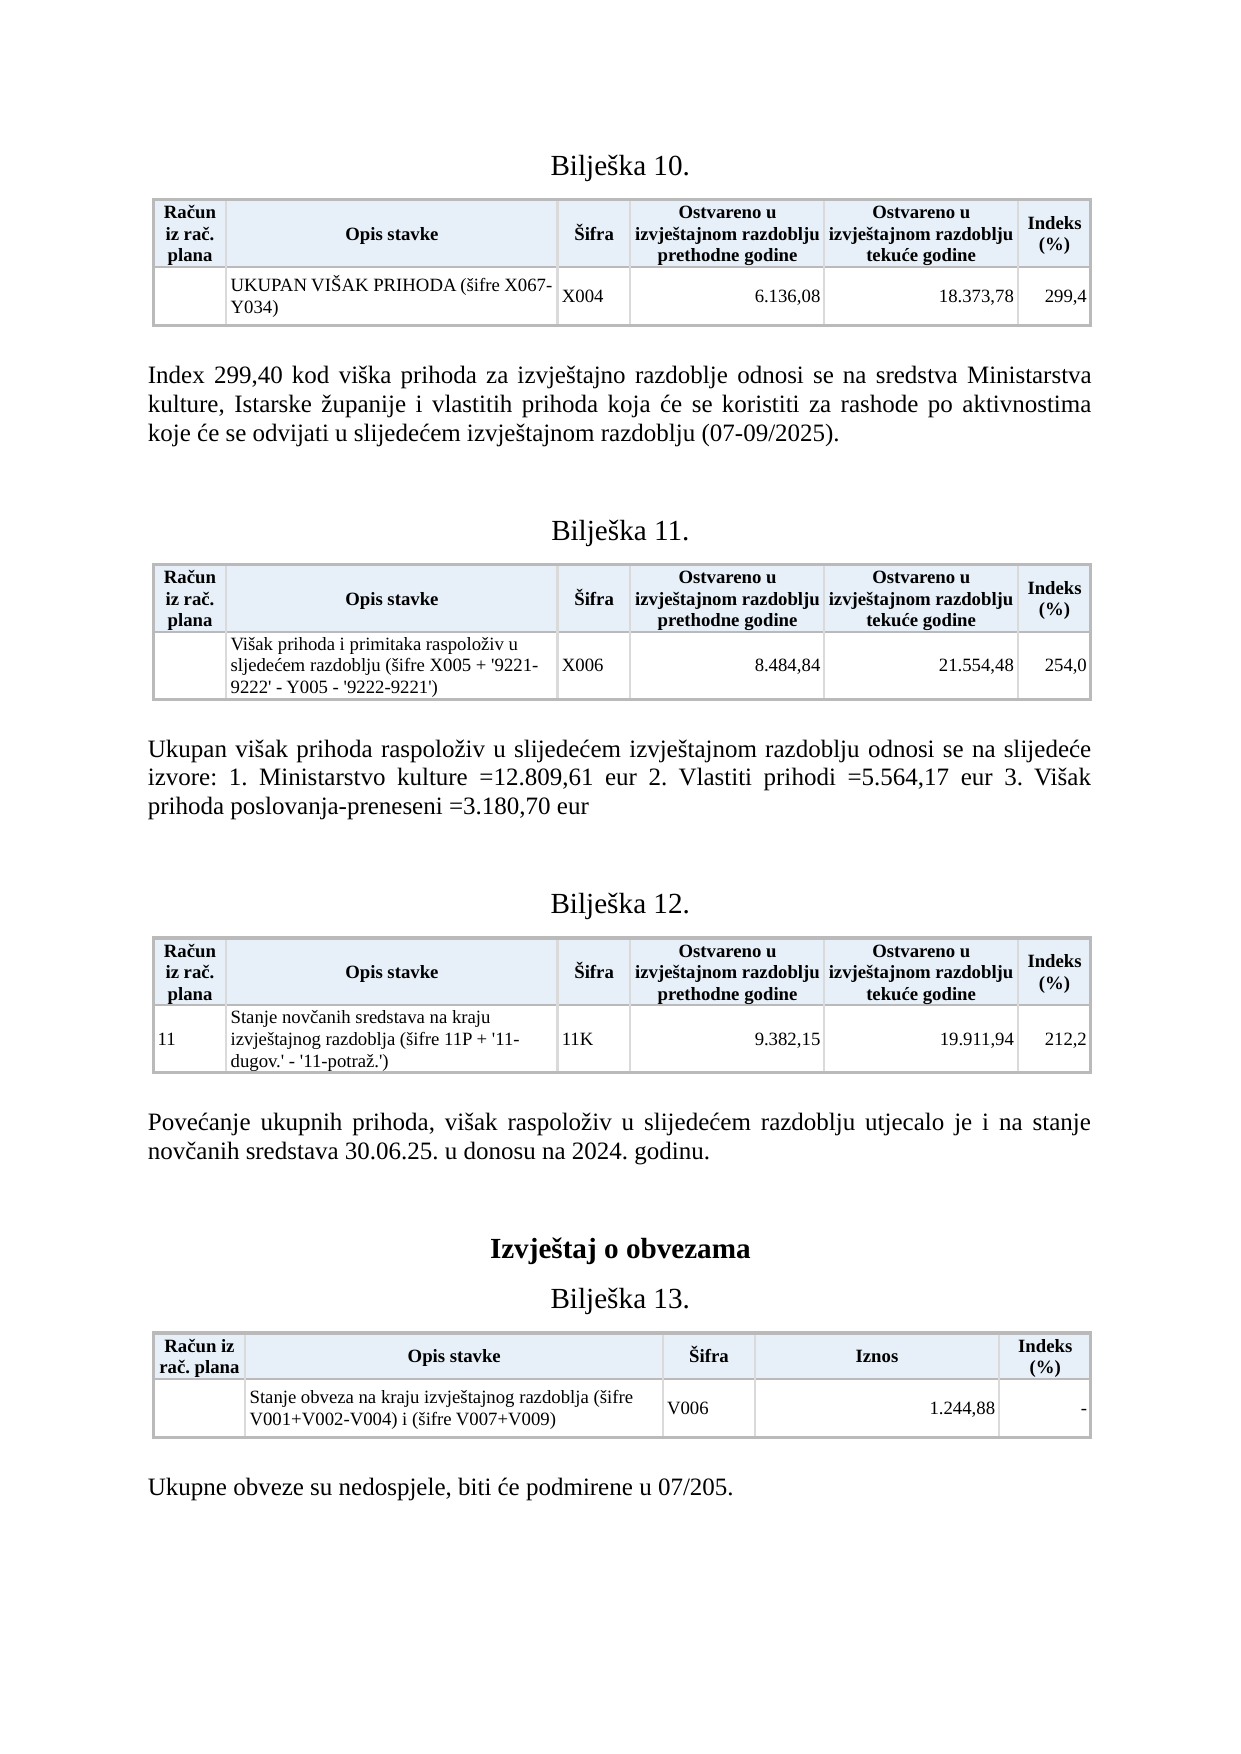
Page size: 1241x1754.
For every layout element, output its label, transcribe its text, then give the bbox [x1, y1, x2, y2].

table_header Opis stavke [227, 566, 556, 631]
table_header Opis stavke [227, 201, 556, 266]
table_header Ostvareno u izvještajnom razdoblju prethodne godine [631, 940, 823, 1004]
table_cell 212,2 [1019, 1006, 1089, 1071]
text Index 299,40 kod viška prihoda za izvještajno razdoblje odnosi se na sredstva Ministarstva kulture, Istarske županije i vlastitih prihoda koja će se koristiti za rashode po aktivnostima koje će se odvijati u slijedećem izvještajnom razdoblju (07-09/2025). [148, 360, 1093, 446]
text Bilješka 12. [148, 886, 1093, 920]
table_cell X006 [559, 633, 629, 697]
table_cell 8.484,84 [631, 633, 823, 697]
table_header Indeks (%) [1019, 940, 1089, 1004]
table_header Ostvareno u izvještajnom razdoblju prethodne godine [631, 566, 823, 631]
table_cell 254,0 [1019, 633, 1089, 697]
text Bilješka 11. [148, 513, 1093, 546]
table_header Ostvareno u izvještajnom razdoblju tekuće godine [825, 201, 1017, 266]
table_header Ostvareno u izvještajnom razdoblju prethodne godine [631, 201, 823, 266]
table_header Indeks (%) [1019, 201, 1089, 266]
table_cell X004 [559, 268, 629, 324]
table_header Opis stavke [246, 1335, 662, 1378]
table_header Ostvareno u izvještajnom razdoblju tekuće godine [825, 566, 1017, 631]
table_cell V006 [664, 1380, 754, 1436]
text Ukupne obveze su nedospjele, biti će podmirene u 07/205. [148, 1472, 1093, 1501]
table_cell Stanje novčanih sredstava na kraju izvještajnog razdoblja (šifre 11P + '11-dugov.' - '11-potraž.') [227, 1006, 556, 1071]
table_cell [155, 1380, 244, 1436]
text Povećanje ukupnih prihoda, višak raspoloživ u slijedećem razdoblju utjecalo je i na stanje novčanih sredstava 30.06.25. u donosu na 2024. godinu. [148, 1107, 1093, 1165]
text Bilješka 10. [148, 148, 1093, 181]
table_cell 9.382,15 [631, 1006, 823, 1071]
table_header Indeks (%) [1019, 566, 1089, 631]
text Bilješka 13. [148, 1281, 1093, 1315]
table_cell 299,4 [1019, 268, 1089, 324]
table_cell [155, 633, 225, 697]
table_header Račun iz rač. plana [155, 201, 225, 266]
table_header Račun iz rač. plana [155, 566, 225, 631]
table_header Šifra [559, 566, 629, 631]
table_header Šifra [559, 940, 629, 1004]
table_cell 21.554,48 [825, 633, 1017, 697]
table_cell [155, 268, 225, 324]
table_header Račun iz rač. plana [155, 1335, 244, 1378]
table_header Indeks (%) [1000, 1335, 1089, 1378]
table_cell UKUPAN VIŠAK PRIHODA (šifre X067-Y034) [227, 268, 556, 324]
table_header Račun iz rač. plana [155, 940, 225, 1004]
table_header Ostvareno u izvještajnom razdoblju tekuće godine [825, 940, 1017, 1004]
table_cell Višak prihoda i primitaka raspoloživ u sljedećem razdoblju (šifre X005 + '9221-9222' - Y005 - '9222-9221') [227, 633, 556, 697]
table_cell 6.136,08 [631, 268, 823, 324]
text Izvještaj o obvezama [148, 1231, 1093, 1264]
table_cell 1.244,88 [756, 1380, 998, 1436]
table_cell 11K [559, 1006, 629, 1071]
table_cell - [1000, 1380, 1089, 1436]
table_cell 18.373,78 [825, 268, 1017, 324]
table_header Šifra [664, 1335, 754, 1378]
table_header Iznos [756, 1335, 998, 1378]
table_cell 19.911,94 [825, 1006, 1017, 1071]
table_header Opis stavke [227, 940, 556, 1004]
table_header Šifra [559, 201, 629, 266]
table_cell Stanje obveza na kraju izvještajnog razdoblja (šifre V001+V002-V004) i (šifre V007+V009) [246, 1380, 662, 1436]
table_cell 11 [155, 1006, 225, 1071]
text Ukupan višak prihoda raspoloživ u slijedećem izvještajnom razdoblju odnosi se na slijedeće izvore: 1. Ministarstvo kulture =12.809,61 eur 2. Vlastiti prihodi =5.564,17 eur 3. Višak prihoda poslovanja-preneseni =3.180,70 eur [148, 734, 1093, 820]
